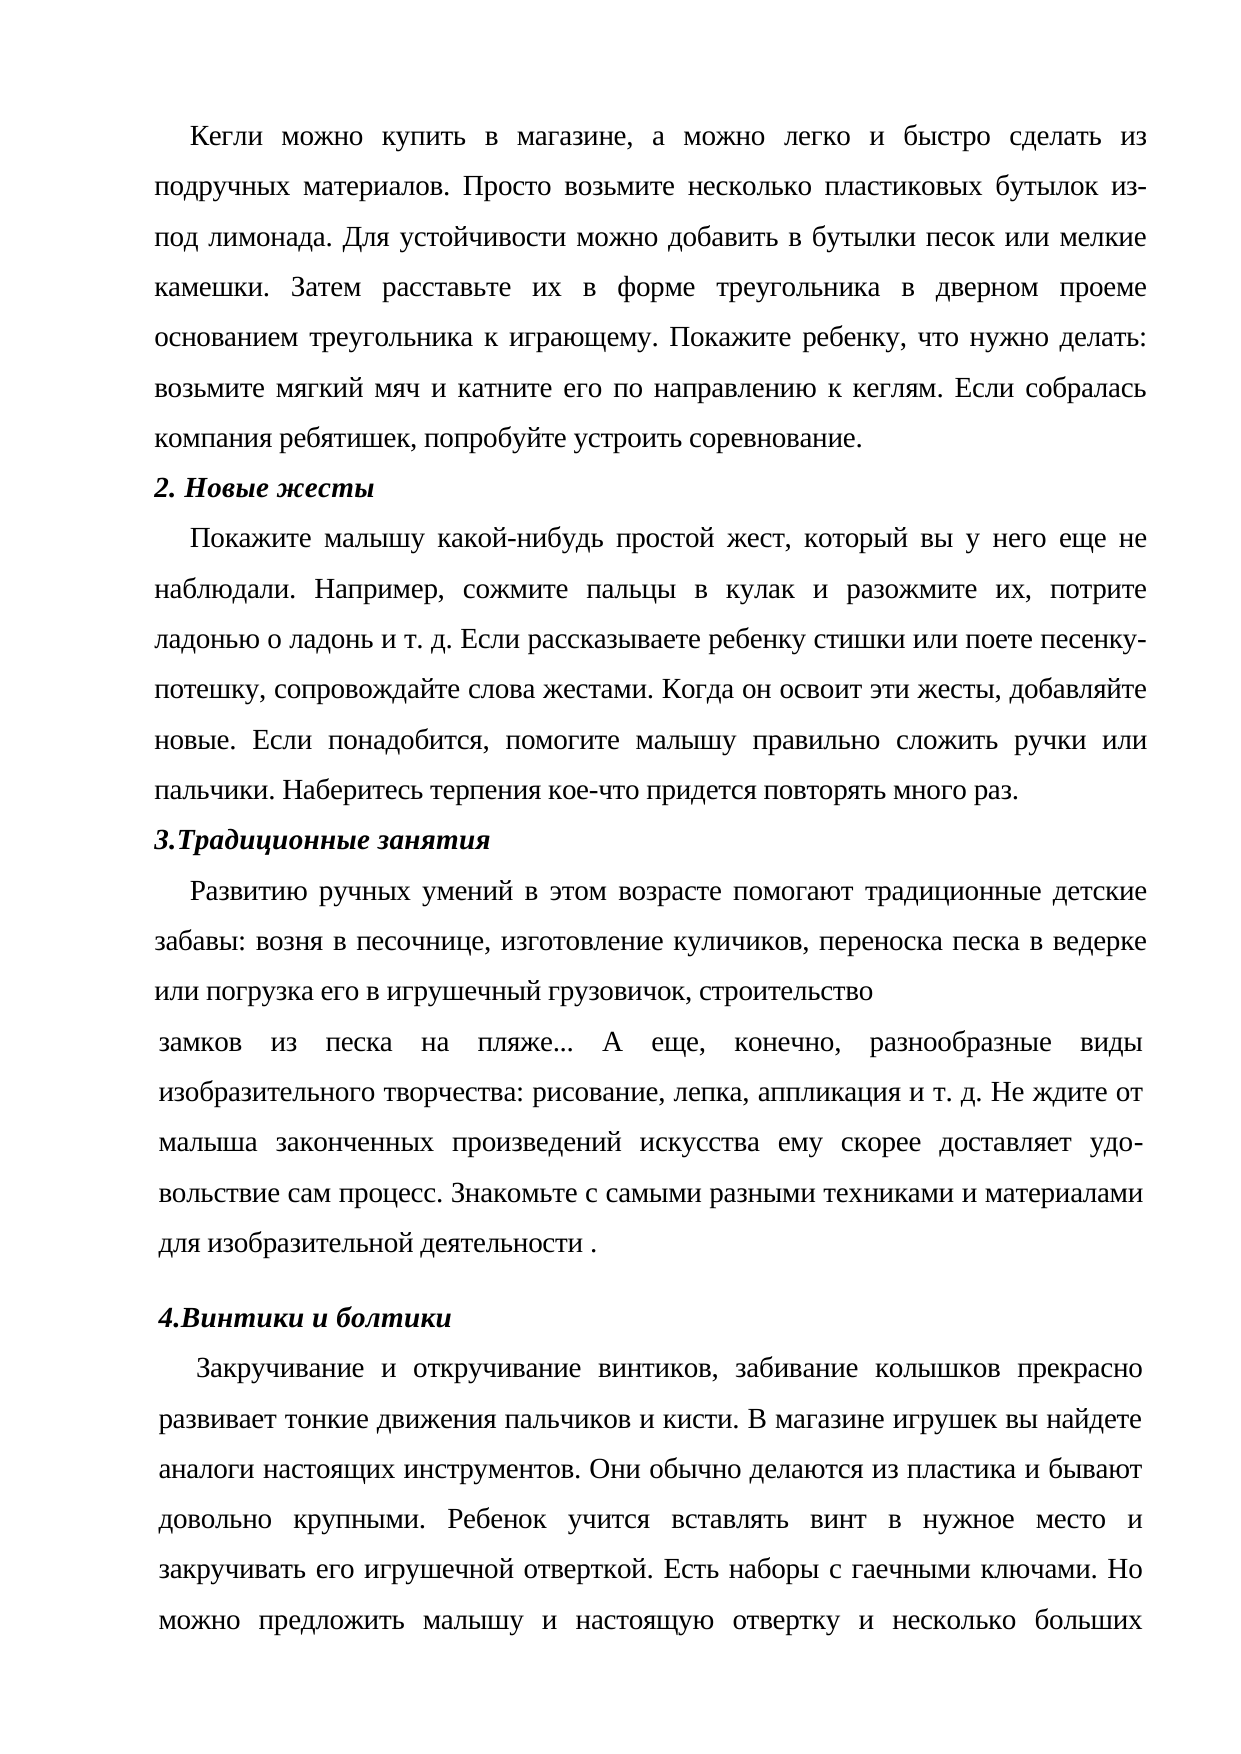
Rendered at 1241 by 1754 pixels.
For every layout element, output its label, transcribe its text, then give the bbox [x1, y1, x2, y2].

text Кегли можно купить в магазине, а можно легко и быстро сделать из подручных материалов. Просто возьмите несколько пластиковых бутылок из-под лимонада. Для устойчивости можно добавить в бутылки песок или мелкие камешки. Затем расставьте их в форме треугольника в дверном проеме основанием треугольника к играющему. Покажите ребенку, что нужно делать: возьмите мягкий мяч и катните его по направлению к кеглям. Если собралась компания ребятишек, попробуйте устроить соревнование. [154, 118, 1147, 453]
text 3.Традиционные занятия [154, 822, 1152, 856]
text замков из песка на пляже... А еще, конечно, разнообразные виды изобразительного творчества: рисование, лепка, аппликация и т. д. Не ждите от малыша законченных произведений искусства ему скорее доставляет удовольствие сам процесс. Знакомьте с самыми разными техниками и материалами для изобразительной деятельности . [158, 1024, 1143, 1258]
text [158, 1350, 1143, 1636]
text Покажите малышу какой-нибудь простой жест, который вы у него еще не наблюдали. Например, сожмите пальцы в кулак и разожмите их, потрите ладонью о ладонь и т. д. Если рассказываете ребенку стишки или поете песенку-потешку, сопровождайте слова жестами. Когда он освоит эти жесты, добавляйте новые. Если понадобится, помогите малышу правильно сложить ручки или пальчики. Наберитесь терпения кое-что придется повторять много раз. [154, 521, 1147, 806]
text 4.Винтики и болтики [158, 1300, 1152, 1333]
text Развитию ручных умений в этом возрасте помогают традиционные детские забавы: возня в песочнице, изготовление куличиков, переноска песка в ведерке или погрузка его в игрушечный грузовичок, строительство [154, 873, 1147, 1007]
text 2. Новые жесты [154, 470, 1152, 504]
